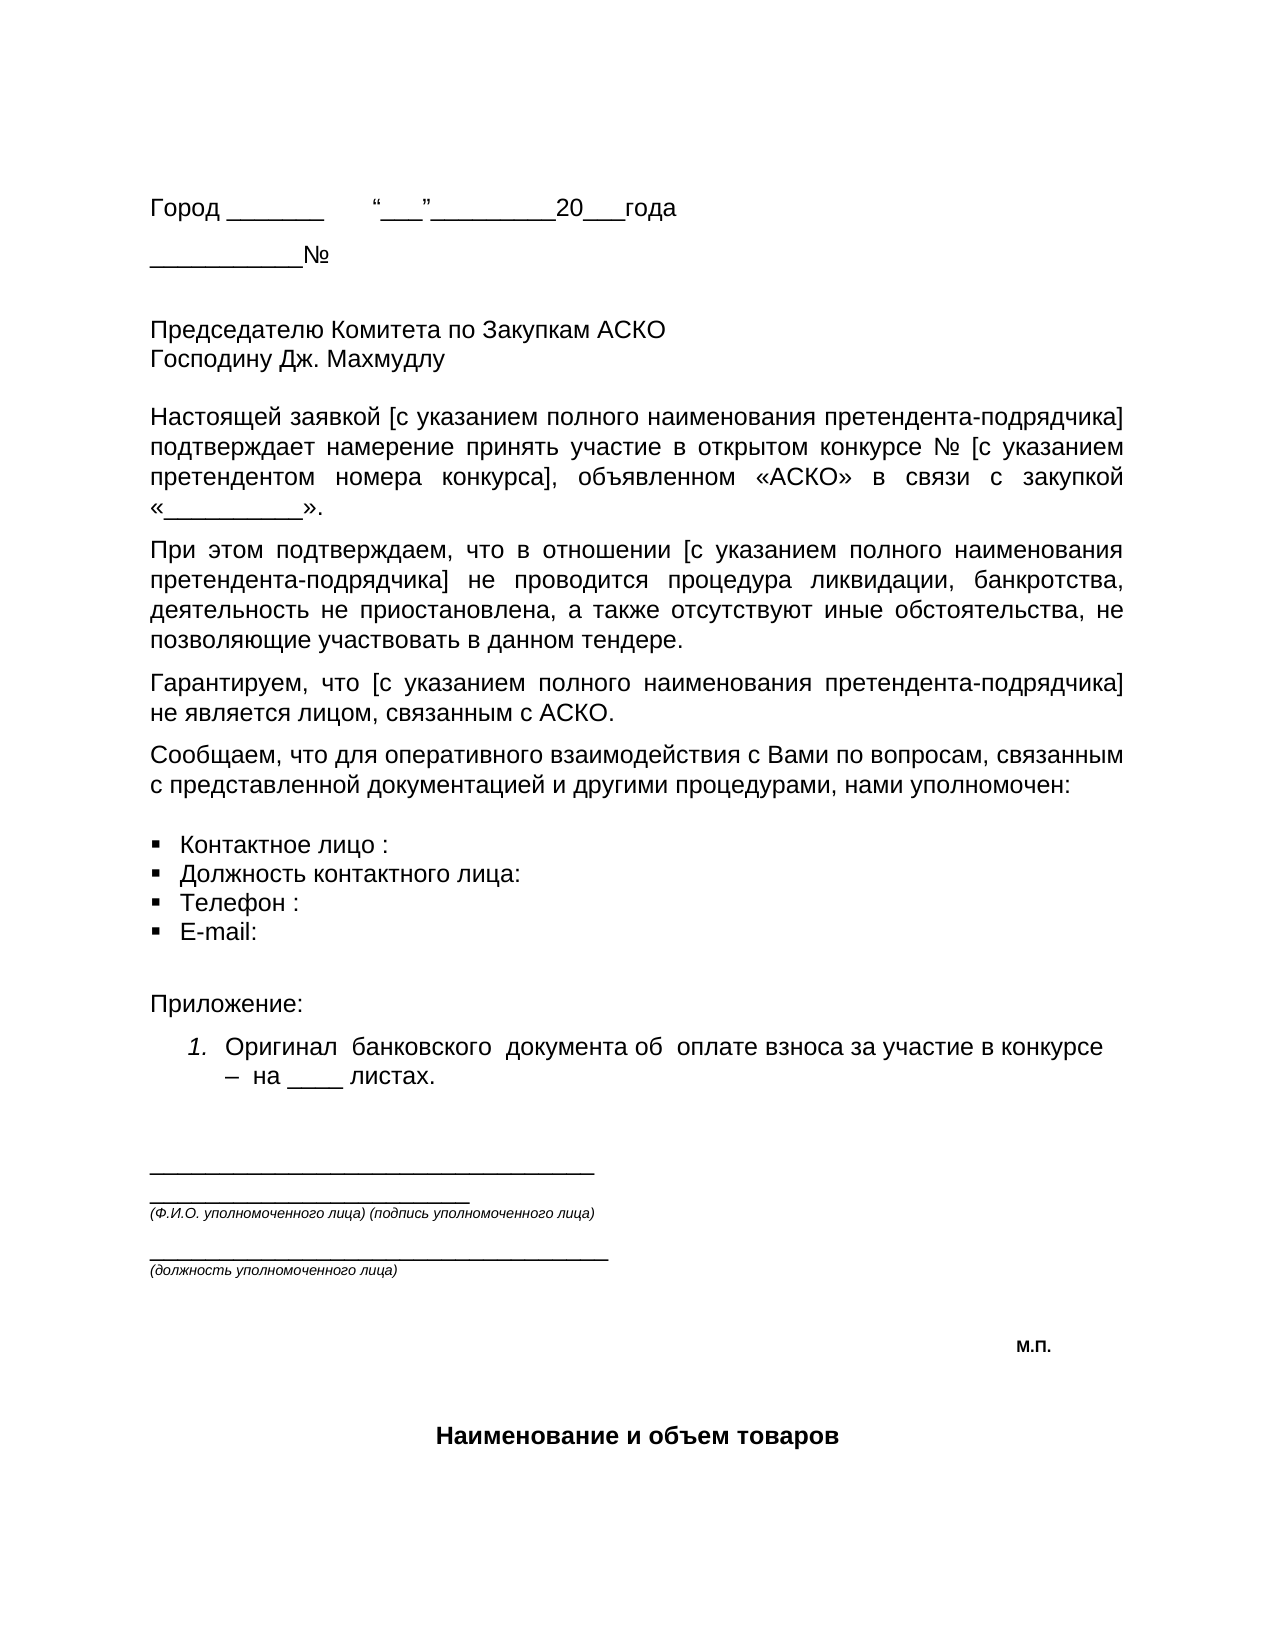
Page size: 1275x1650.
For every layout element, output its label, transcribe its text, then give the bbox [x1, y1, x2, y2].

text Город _______ “___”_________20___года [150, 193, 1125, 222]
text ___________№ [150, 240, 1125, 269]
text _________________________________ [150, 1233, 1125, 1262]
list E-mail: [150, 917, 1125, 946]
text При этом подтверждаем, что в отношении [с указанием полного наименования претендента-подрядчика] не проводится процедура ликвидации, банкротства, деятельность не приостановлена, а также отсутствуют иные обстоятельства, не позволяющие участвовать в данном тендере. [150, 534, 1125, 654]
text Приложение: [150, 989, 1125, 1018]
text Гарантируем, что [с указанием полного наименования претендента-подрядчика] не является лицом, связанным с АСКО. [150, 667, 1125, 726]
text Господину Дж. Махмудлу [150, 344, 1125, 373]
text ________________________________ _______________________ [150, 1147, 1125, 1205]
list Оригинал банковского документа об оплате взноса за участие в конкурсе – на ____ листах. [187, 1032, 1125, 1090]
text (должность уполномоченного лица) [150, 1262, 1125, 1291]
text M.П. [150, 1337, 1125, 1356]
text Настоящей заявкой [с указанием полного наименования претендента-подрядчика] подтверждает намерение принять участие в открытом конкурсе № [с указанием претендентом номера конкурса], объявленном «АСКО» в связи с закупкой «__________». [150, 402, 1125, 521]
list Должность контактного лица: [150, 859, 1125, 888]
text Наименование и объем товаров [150, 1421, 1125, 1450]
list Контактное лицо : [150, 831, 1125, 859]
text Председателю Комитета по Закупкам АСКО [150, 315, 1125, 344]
text (Ф.И.О. уполномоченного лица) (подпись уполномоченного лица) [150, 1205, 1125, 1233]
list Телефон : [150, 888, 1125, 917]
text Сообщаем, что для оперативного взаимодействия с Вами по вопросам, связанным с представленной документацией и другими процедурами, нами уполномочен: [150, 740, 1125, 799]
